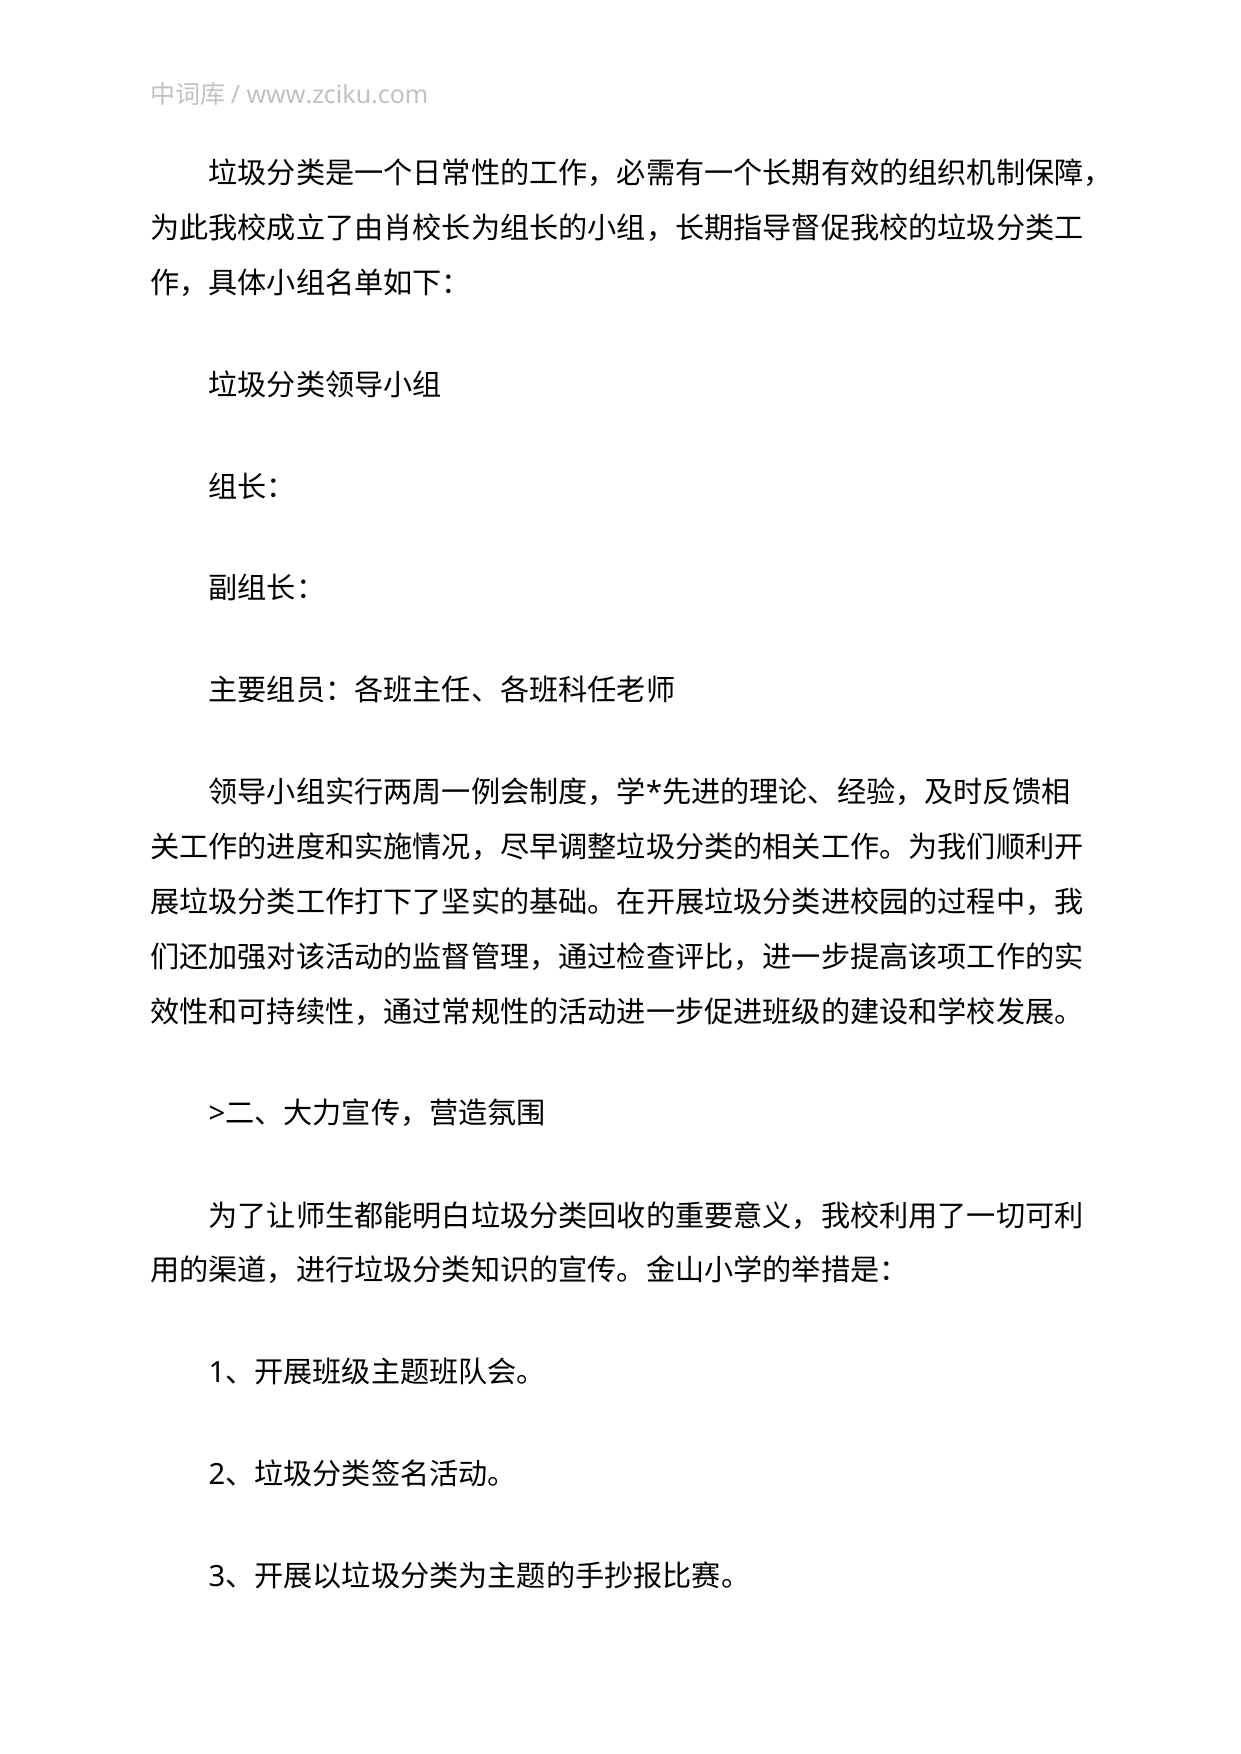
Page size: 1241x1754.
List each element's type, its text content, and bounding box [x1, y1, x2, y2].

text 垃圾分类是一个日常性的工作，必需有一个长期有效的组织机制保障，为此我校成立了由肖校长为组长的小组，长期指导督促我校的垃圾分类工作，具体小组名单如下： [150, 150, 1090, 302]
text 3、开展以垃圾分类为主题的手抄报比赛。 [150, 1553, 1090, 1595]
text 1、开展班级主题班队会。 [150, 1349, 1090, 1391]
text 组长： [150, 463, 1090, 506]
text 2、垃圾分类签名活动。 [150, 1451, 1090, 1493]
text 垃圾分类领导小组 [150, 362, 1090, 404]
text 主要组员：各班主任、各班科任老师 [150, 667, 1090, 709]
text 领导小组实行两周一例会制度，学*先进的理论、经验，及时反馈相关工作的进度和实施情况，尽早调整垃圾分类的相关工作。为我们顺利开展垃圾分类工作打下了坚实的基础。在开展垃圾分类进校园的过程中，我们还加强对该活动的监督管理，通过检查评比，进一步提高该项工作的实效性和可持续性，通过常规性的活动进一步促进班级的建设和学校发展。 [150, 769, 1090, 1031]
text >二、大力宣传，营造氛围 [150, 1090, 1090, 1132]
text 副组长： [150, 565, 1090, 607]
text 为了让师生都能明白垃圾分类回收的重要意义，我校利用了一切可利用的渠道，进行垃圾分类知识的宣传。金山小学的举措是： [150, 1192, 1090, 1289]
